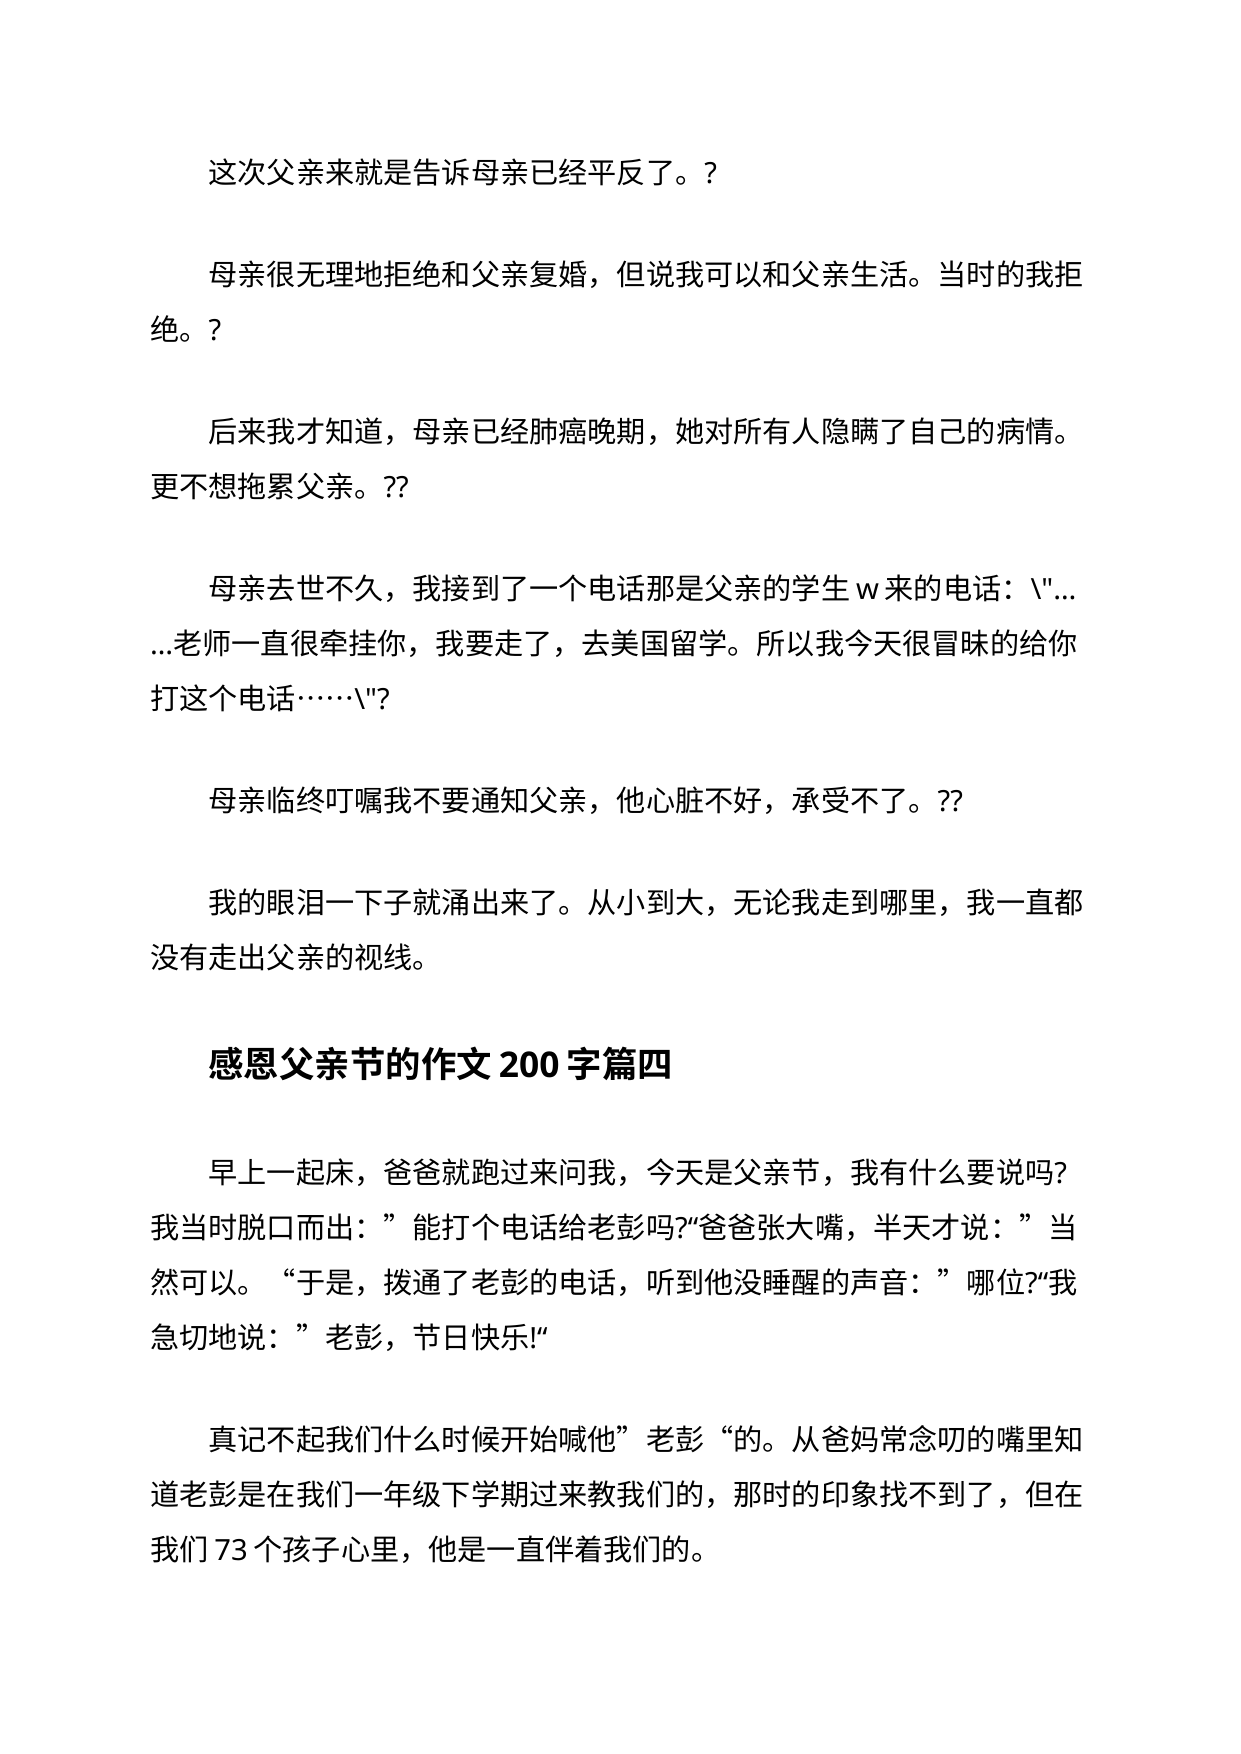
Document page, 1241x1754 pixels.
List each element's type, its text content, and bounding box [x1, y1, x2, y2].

text 母亲去世不久，我接到了一个电话那是父亲的学生w来的电话：\"……老师一直很牵挂你，我要走了，去美国留学。所以我今天很冒昧的给你打这个电话……\"? [150, 566, 1090, 718]
text 后来我才知道，母亲已经肺癌晚期，她对所有人隐瞒了自己的病情。更不想拖累父亲。?? [150, 409, 1090, 506]
text 这次父亲来就是告诉母亲已经平反了。? [150, 150, 1090, 192]
text 我的眼泪一下子就涌出来了。从小到大，无论我走到哪里，我一直都没有走出父亲的视线。 [150, 880, 1090, 977]
text 母亲很无理地拒绝和父亲复婚，但说我可以和父亲生活。当时的我拒绝。? [150, 252, 1090, 349]
text 感恩父亲节的作文200字篇四 [150, 1036, 1090, 1088]
text 母亲临终叮嘱我不要通知父亲，他心脏不好，承受不了。?? [150, 778, 1090, 820]
text 早上一起床，爸爸就跑过来问我，今天是父亲节，我有什么要说吗?我当时脱口而出：”能打个电话给老彭吗?“爸爸张大嘴，半天才说：”当然可以。“于是，拨通了老彭的电话，听到他没睡醒的声音：”哪位?“我急切地说：”老彭，节日快乐!“ [150, 1150, 1090, 1357]
text 真记不起我们什么时候开始喊他”老彭“的。从爸妈常念叨的嘴里知道老彭是在我们一年级下学期过来教我们的，那时的印象找不到了，但在我们73个孩子心里，他是一直伴着我们的。 [150, 1417, 1090, 1569]
